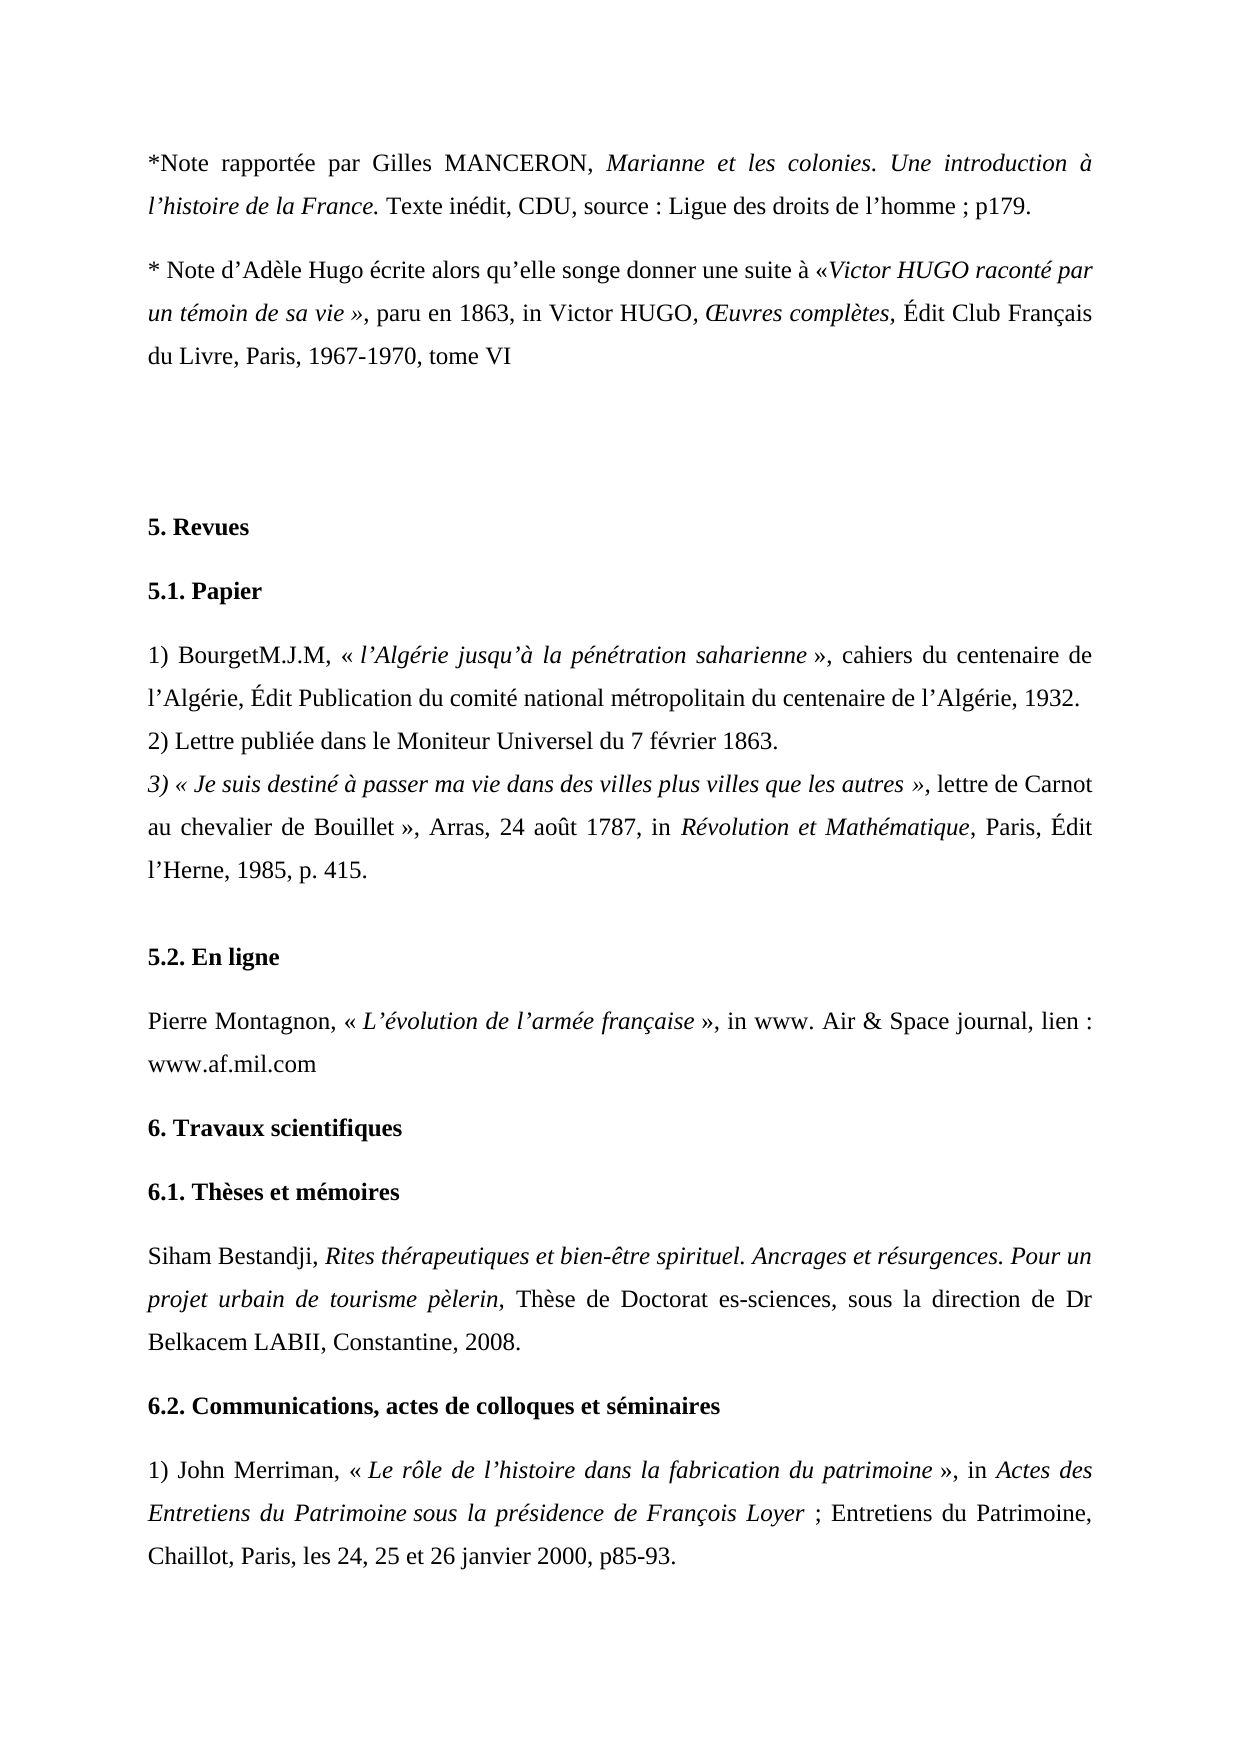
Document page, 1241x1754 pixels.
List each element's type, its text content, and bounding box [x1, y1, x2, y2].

text * Note d’Adèle Hugo écrite alors qu’elle songe donner une suite à «Victor HUGO raconté par un témoin de sa vie », paru en 1863, in Victor HUGO, Œuvres complètes, Édit Club Français du Livre, Paris, 1967-1970, tome VI [148, 255, 1093, 370]
text 5.2. En ligne [148, 942, 1093, 971]
text 6.2. Communications, actes de colloques et séminaires [148, 1391, 1093, 1420]
text 1) John Merriman, « Le rôle de l’histoire dans la fabrication du patrimoine », in Actes des Entretiens du Patrimoine sous la présidence de François Loyer ; Entretiens du Patrimoine, Chaillot, Paris, les 24, 25 et 26 janvier 2000, p85-93. [148, 1455, 1093, 1570]
text 3) « Je suis destiné à passer ma vie dans des villes plus villes que les autres », lettre de Carnot au chevalier de Bouillet », Arras, 24 août 1787, in Révolution et Mathématique, Paris, Édit l’Herne, 1985, p. 415. [148, 769, 1093, 884]
text 5. Revues [148, 512, 1093, 541]
text 1) BourgetM.J.M, « l’Algérie jusqu’à la pénétration saharienne », cahiers du centenaire de l’Algérie, Édit Publication du comité national métropolitain du centenaire de l’Algérie, 1932. [148, 640, 1093, 712]
text Pierre Montagnon, « L’évolution de l’armée française », in www. Air & Space journal, lien : www.af.mil.com [148, 1006, 1093, 1078]
text Siham Bestandji, Rites thérapeutiques et bien-être spirituel. Ancrages et résurgences. Pour un projet urbain de tourisme pèlerin, Thèse de Doctorat es-sciences, sous la direction de Dr Belkacem LABII, Constantine, 2008. [148, 1241, 1093, 1356]
text 6.1. Thèses et mémoires [148, 1177, 1093, 1206]
text 5.1. Papier [148, 576, 1093, 605]
text 6. Travaux scientifiques [148, 1113, 1093, 1142]
text *Note rapportée par Gilles MANCERON, Marianne et les colonies. Une introduction à l’histoire de la France. Texte inédit, CDU, source : Ligue des droits de l’homme ; p179. [148, 148, 1093, 219]
text 2) Lettre publiée dans le Moniteur Universel du 7 février 1863. [148, 726, 1093, 755]
